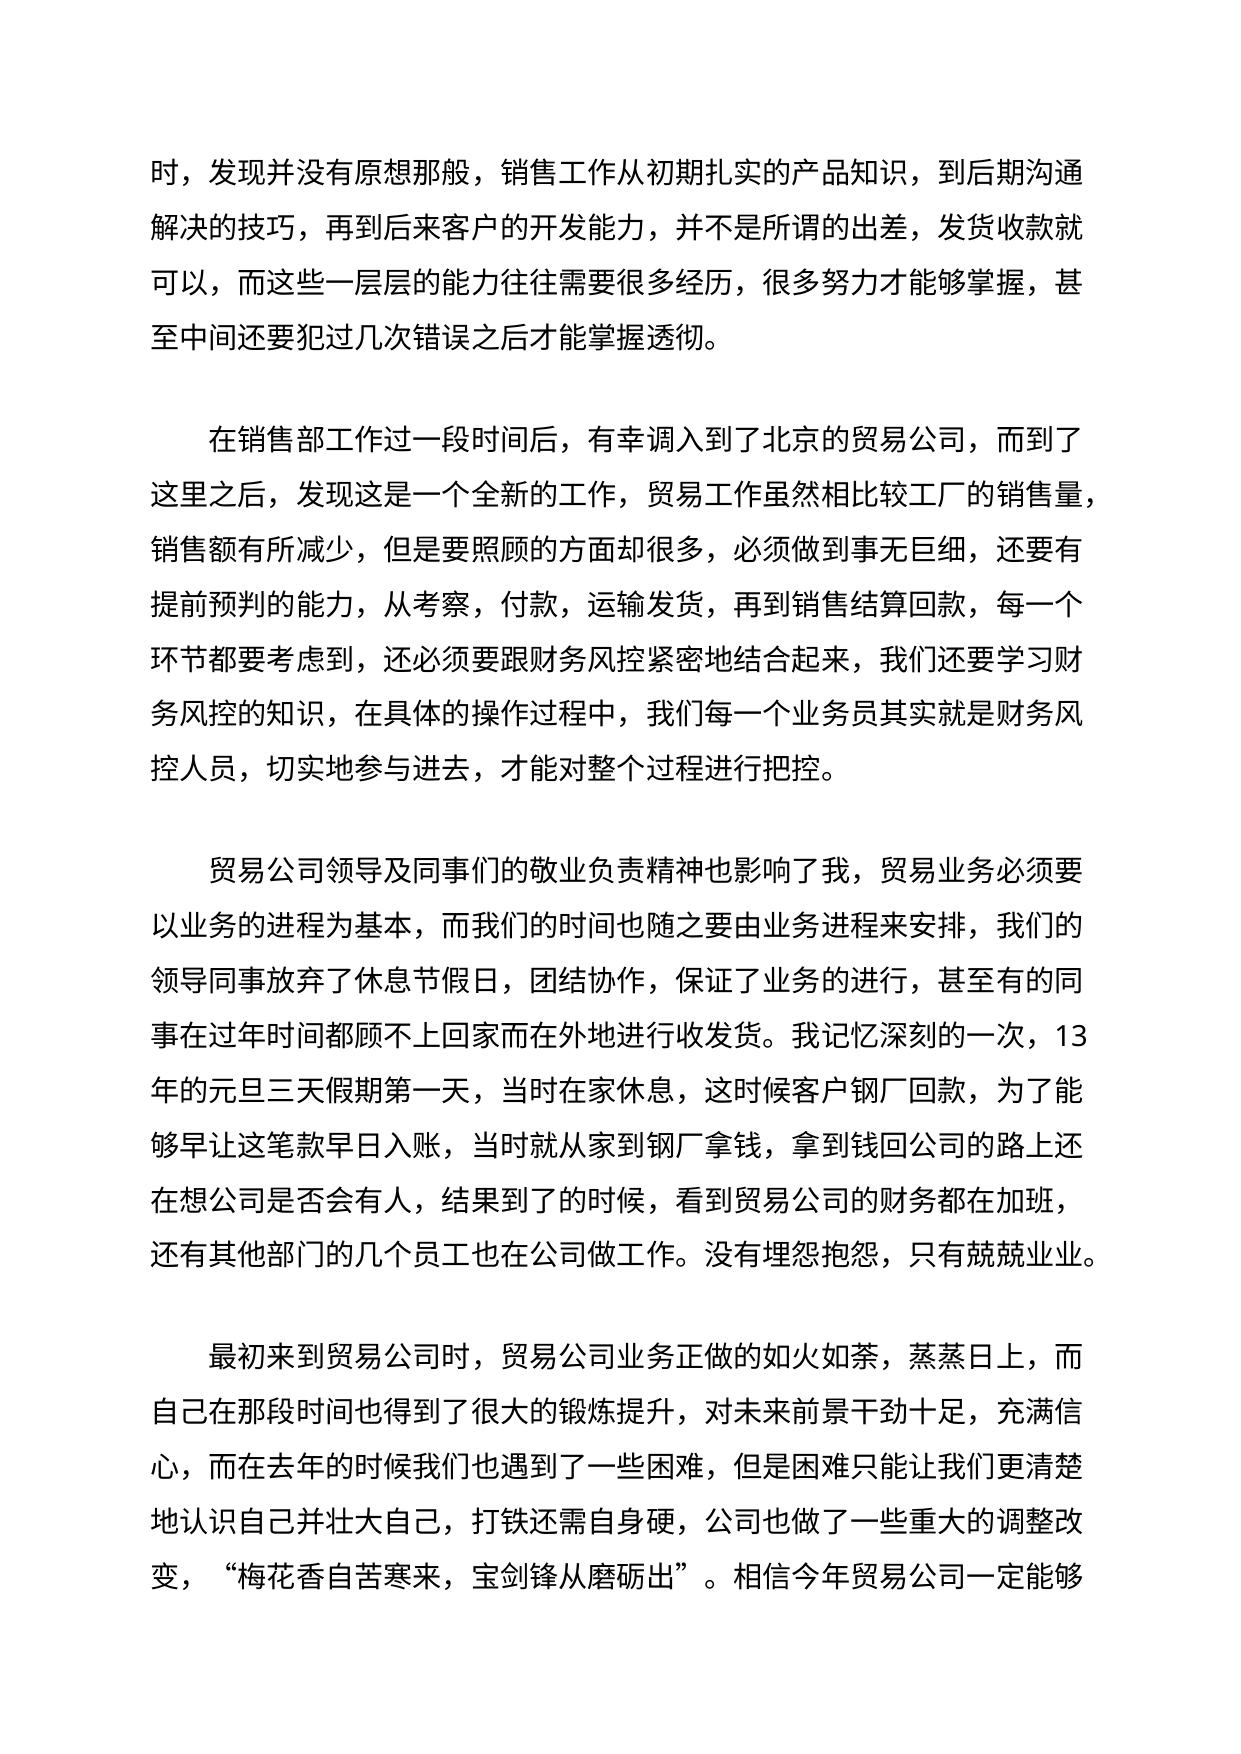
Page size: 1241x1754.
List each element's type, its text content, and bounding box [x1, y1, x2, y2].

text 贸易公司领导及同事们的敬业负责精神也影响了我，贸易业务必须要以业务的进程为基本，而我们的时间也随之要由业务进程来安排，我们的领导同事放弃了休息节假日，团结协作，保证了业务的进行，甚至有的同事在过年时间都顾不上回家而在外地进行收发货。我记忆深刻的一次，13年的元旦三天假期第一天，当时在家休息，这时候客户钢厂回款，为了能够早让这笔款早日入账，当时就从家到钢厂拿钱，拿到钱回公司的路上还在想公司是否会有人，结果到了的时候，看到贸易公司的财务都在加班，还有其他部门的几个员工也在公司做工作。没有埋怨抱怨，只有兢兢业业。 [150, 848, 1090, 1274]
text 在销售部工作过一段时间后，有幸调入到了北京的贸易公司，而到了这里之后，发现这是一个全新的工作，贸易工作虽然相比较工厂的销售量，销售额有所减少，但是要照顾的方面却很多，必须做到事无巨细，还要有提前预判的能力，从考察，付款，运输发货，再到销售结算回款，每一个环节都要考虑到，还必须要跟财务风控紧密地结合起来，我们还要学习财务风控的知识，在具体的操作过程中，我们每一个业务员其实就是财务风控人员，切实地参与进去，才能对整个过程进行把控。 [150, 416, 1090, 788]
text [150, 1334, 1090, 1596]
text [150, 150, 1090, 357]
